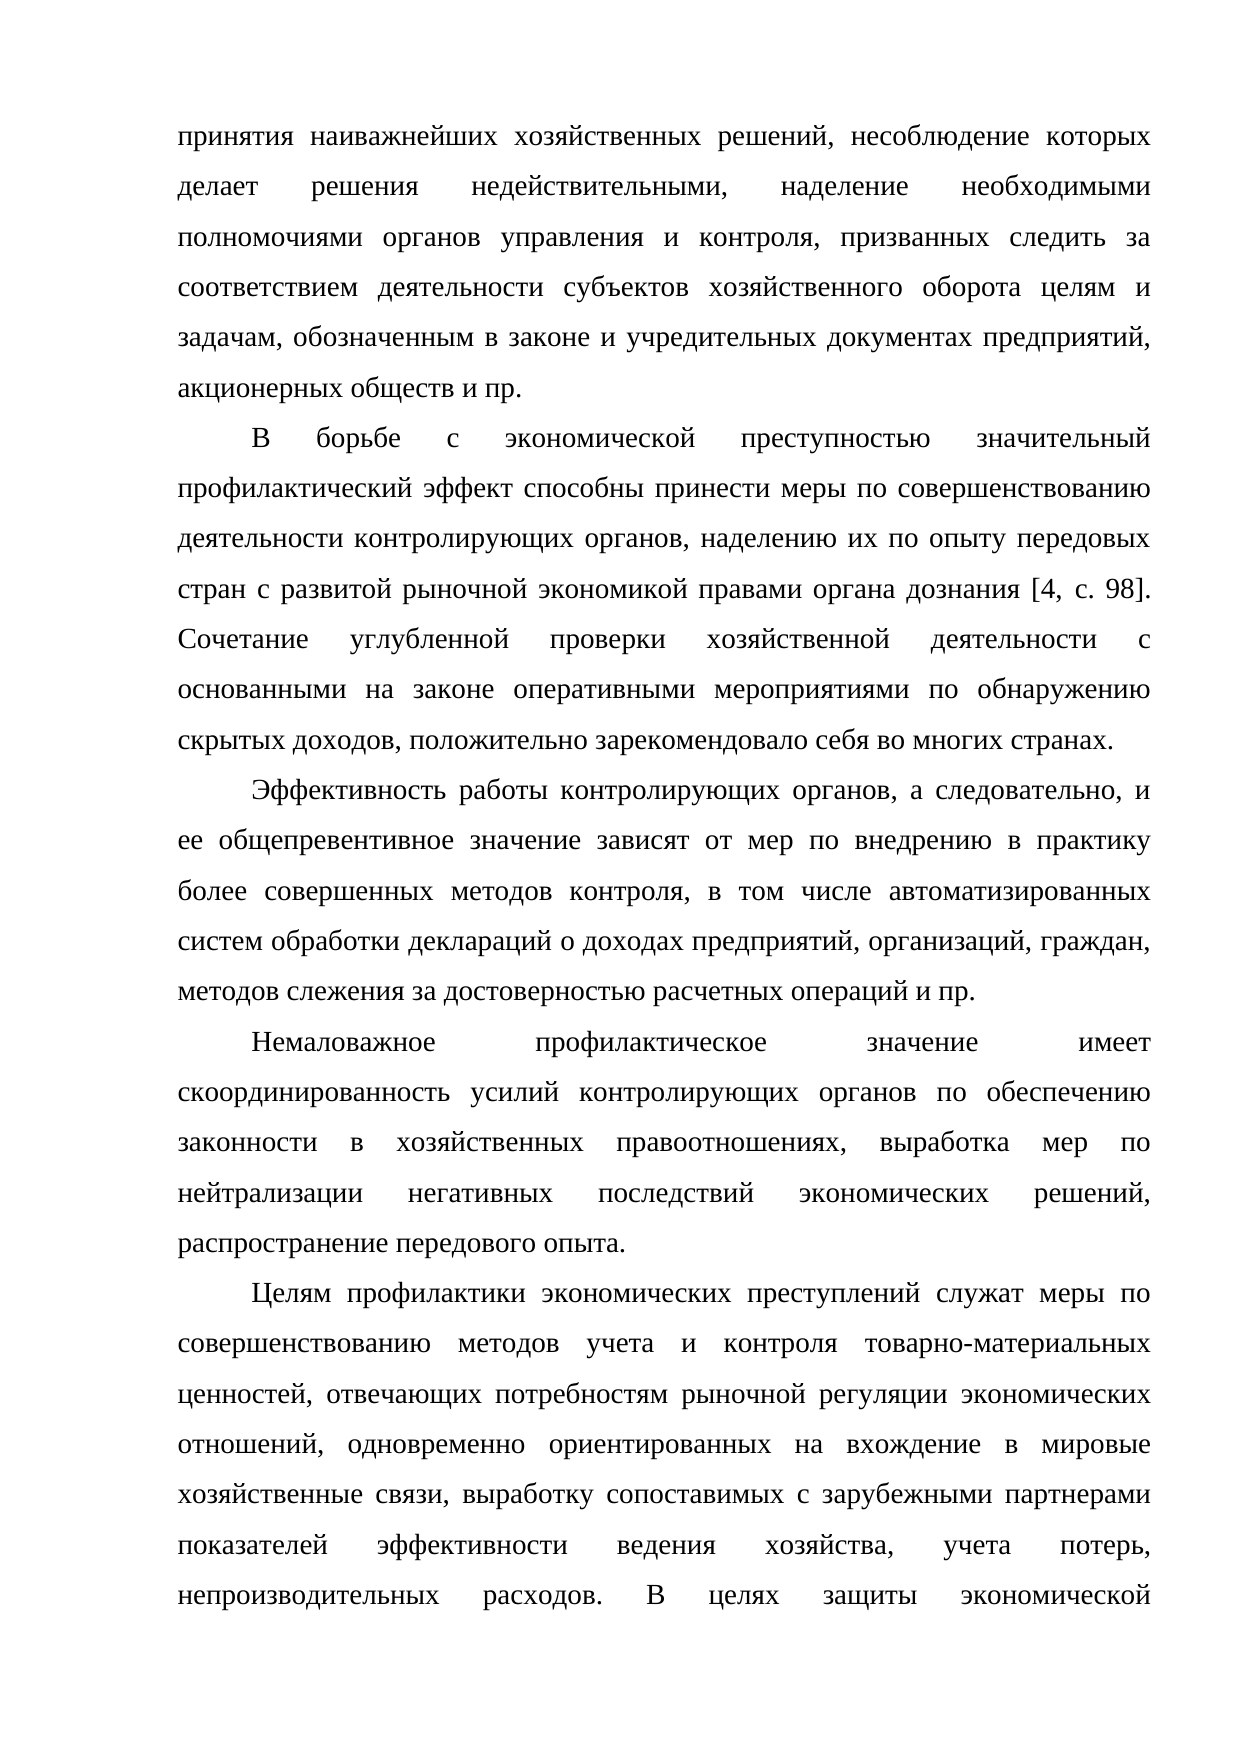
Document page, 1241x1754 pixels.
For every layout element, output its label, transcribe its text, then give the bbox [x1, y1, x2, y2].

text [177, 118, 1152, 403]
text Немаловажное профилактическое значение имеет скоординированность усилий контролирующих органов по обеспечению законности в хозяйственных правоотношениях, выработка мер по нейтрализации негативных последствий экономических решений, распространение передового опыта. [177, 1024, 1152, 1258]
text Эффективность работы контролирующих органов, а следовательно, и ее общепревентивное значение зависят от мер по внедрению в практику более совершенных методов контроля, в том числе автоматизированных систем обработки деклараций о доходах предприятий, организаций, граждан, методов слежения за достоверностью расчетных операций и пр. [177, 772, 1152, 1007]
text В борьбе с экономической преступностью значительный профилактический эффект способны принести меры по совершенствованию деятельности контролирующих органов, наделению их по опыту передовых стран с развитой рыночной экономикой правами органа дознания [4, c. 98]. Сочетание углубленной проверки хозяйственной деятельности с основанными на законе оперативными мероприятиями по обнаружению скрытых доходов, положительно зарекомендовало себя во многих странах. [177, 420, 1152, 755]
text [177, 1275, 1152, 1611]
